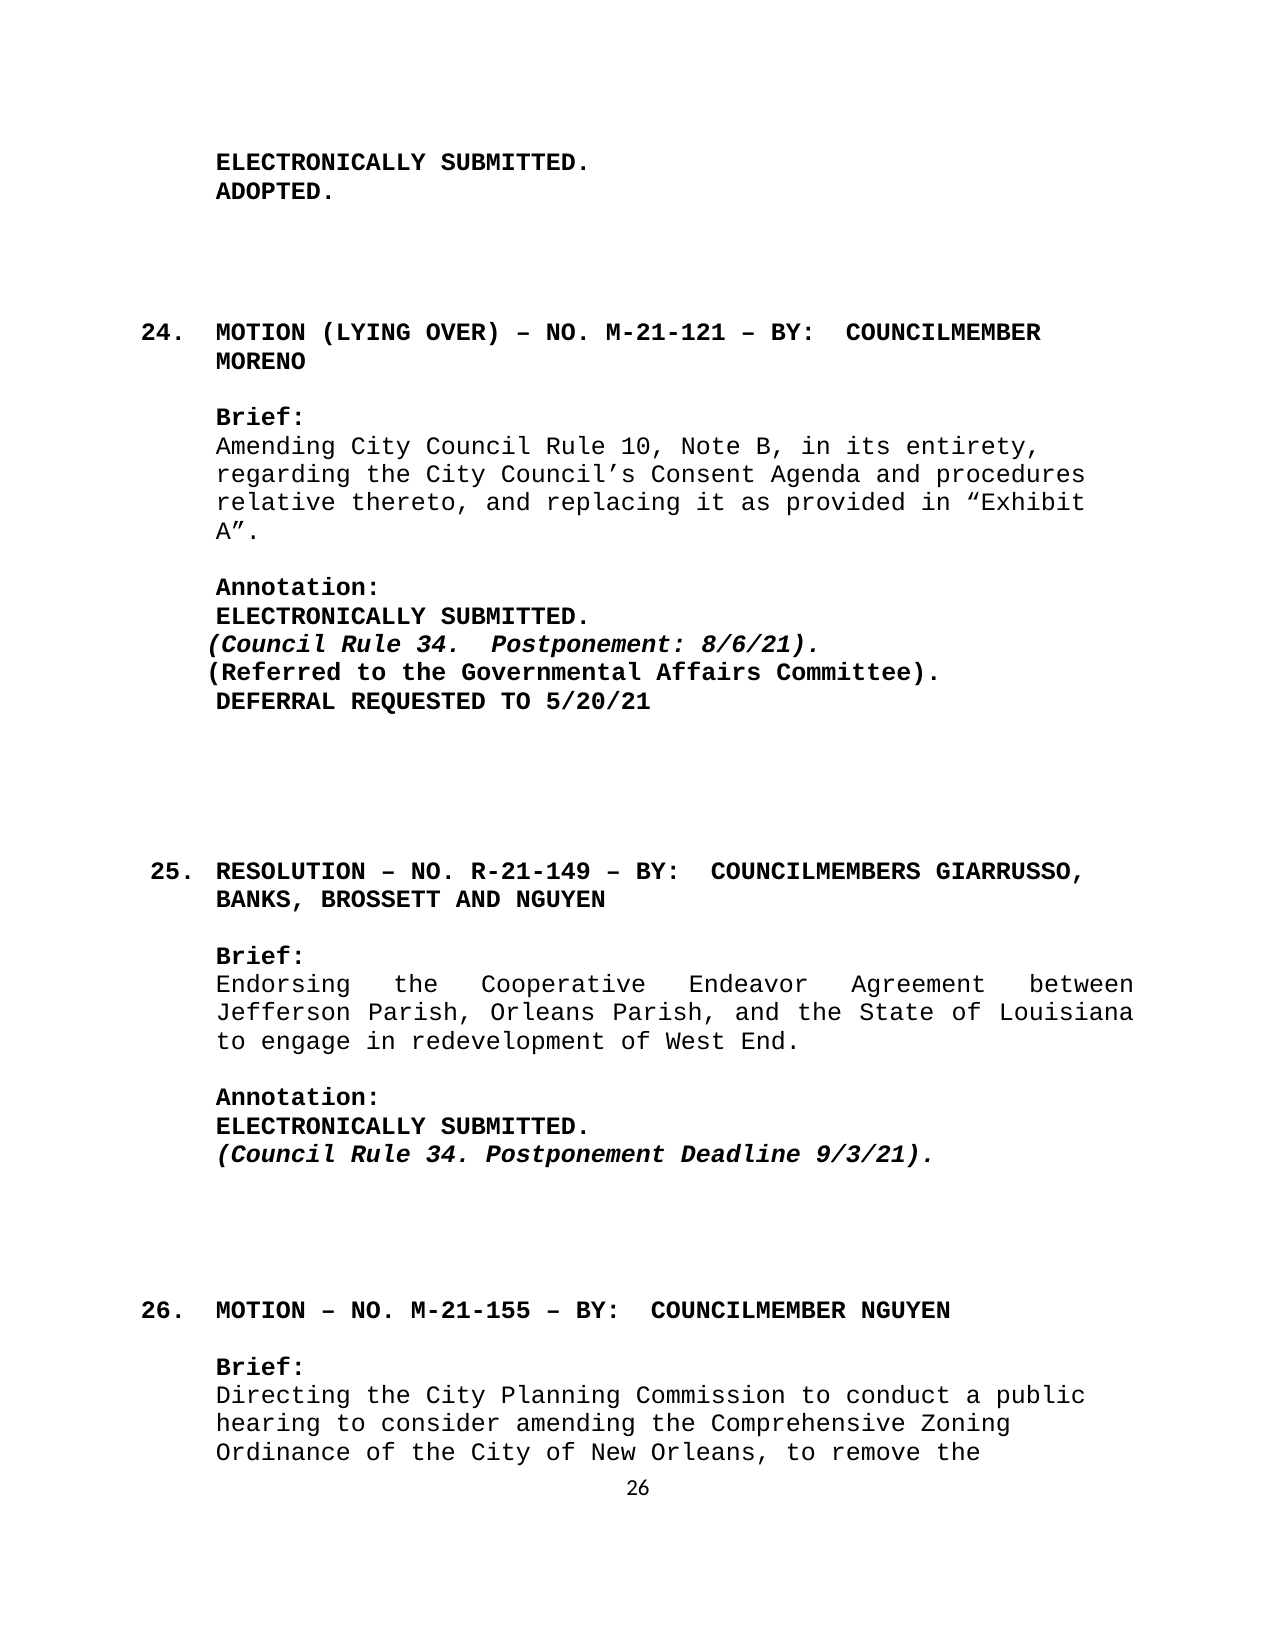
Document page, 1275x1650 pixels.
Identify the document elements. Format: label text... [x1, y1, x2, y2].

text Annotation: [216, 575, 1134, 603]
text (Council Rule 34. Postponement Deadline 9/3/21). [216, 1142, 1134, 1170]
text Annotation: [216, 1085, 1134, 1113]
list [216, 1382, 1134, 1467]
text (Referred to the Governmental Affairs Committee). [141, 660, 1134, 688]
text DEFERRAL REQUESTED TO 5/20/21 [216, 688, 1134, 717]
list MOTION – NO. M-21-155 – BY: COUNCILMEMBER NGUYEN [141, 1297, 1134, 1326]
list RESOLUTION – NO. R-21-149 – BY: COUNCILMEMBERS GIARRUSSO, BANKS, BROSSETT AND NGUYEN [150, 858, 1134, 915]
text Brief: [216, 405, 1134, 433]
text ELECTRONICALLY SUBMITTED. [141, 150, 1134, 178]
text Brief: [216, 1354, 1134, 1382]
list MORENO [141, 348, 1134, 377]
text Amending City Council Rule 10, Note B, in its entirety, regarding the City Council’s Consent Agenda and procedures relative thereto, and replacing it as provided in “Exhibit A”. [216, 433, 1134, 547]
list MOTION (LYING OVER) – NO. M-21-121 – BY: COUNCILMEMBER [141, 320, 1134, 348]
text Brief: [216, 943, 1134, 972]
text (Council Rule 34. Postponement: 8/6/21). [141, 632, 1134, 660]
text ELECTRONICALLY SUBMITTED. [216, 1113, 1134, 1142]
text ELECTRONICALLY SUBMITTED. [216, 603, 1134, 632]
list Endorsing the Cooperative Endeavor Agreement between Jefferson Parish, Orleans Parish, and the State of Louisiana to engage in redevelopment of West End. [216, 972, 1134, 1057]
text ADOPTED. [216, 178, 1134, 207]
